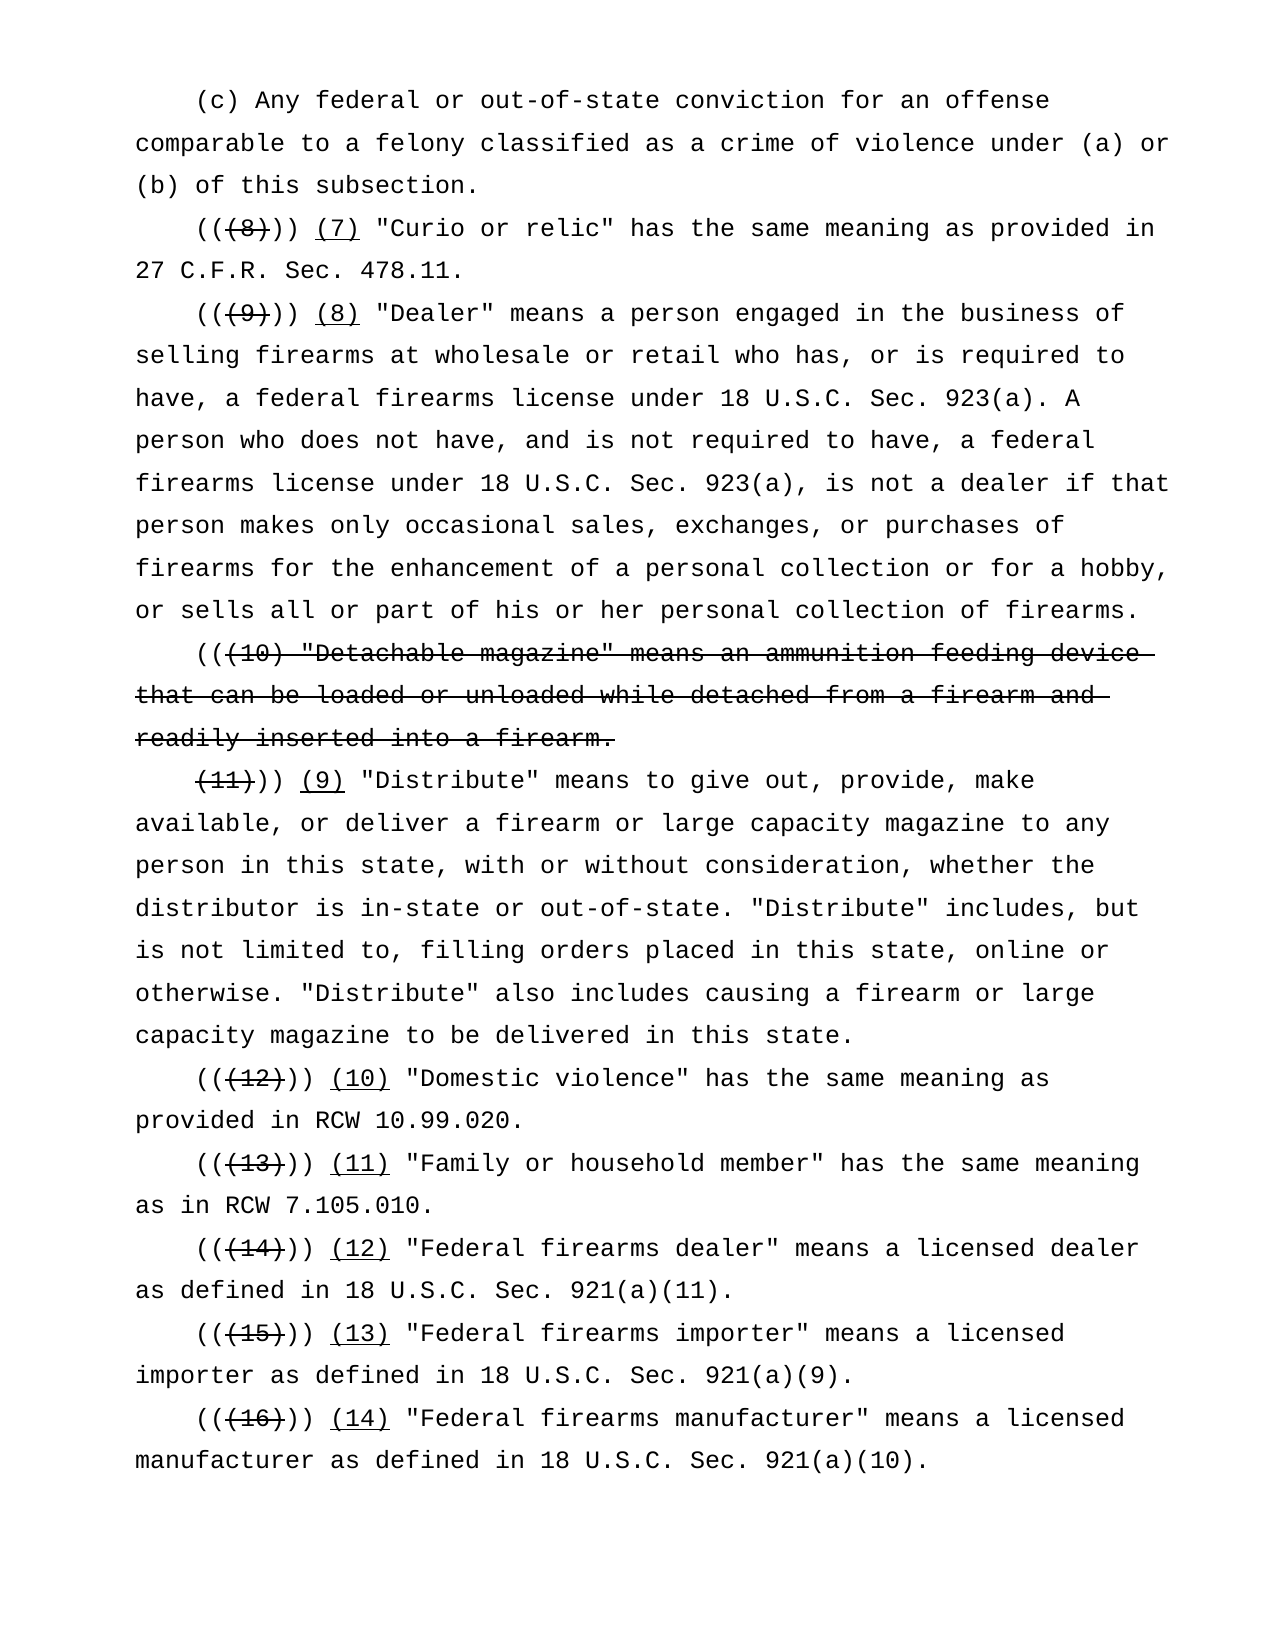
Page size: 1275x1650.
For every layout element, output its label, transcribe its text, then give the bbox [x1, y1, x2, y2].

text (((15))) (13) "Federal firearms importer" means a licensed importer as defined in 18 U.S.C. Sec. 921(a)(9). [135, 1307, 1170, 1392]
text (((12))) (10) "Domestic violence" has the same meaning as provided in RCW 10.99.020. [135, 1052, 1170, 1137]
text (11))) (9) "Distribute" means to give out, provide, make available, or deliver a firearm or large capacity magazine to any person in this state, with or without consideration, whether the distributor is in-state or out-of-state. "Distribute" includes, but is not limited to, filling orders placed in this state, online or otherwise. "Distribute" also includes causing a firearm or large capacity magazine to be delivered in this state. [135, 755, 1170, 1052]
text (((13))) (11) "Family or household member" has the same meaning as in RCW 7.105.010. [135, 1137, 1170, 1222]
text (c) Any federal or out-of-state conviction for an offense comparable to a felony classified as a crime of violence under (a) or (b) of this subsection. [135, 75, 1170, 202]
text (((10) "Detachable magazine" means an ammunition feeding device that can be loaded or unloaded while detached from a firearm and readily inserted into a firearm. [135, 627, 1170, 755]
text (((8))) (7) "Curio or relic" has the same meaning as provided in 27 C.F.R. Sec. 478.11. [135, 202, 1170, 287]
text (((9))) (8) "Dealer" means a person engaged in the business of selling firearms at wholesale or retail who has, or is required to have, a federal firearms license under 18 U.S.C. Sec. 923(a). A person who does not have, and is not required to have, a federal firearms license under 18 U.S.C. Sec. 923(a), is not a dealer if that person makes only occasional sales, exchanges, or purchases of firearms for the enhancement of a personal collection or for a hobby, or sells all or part of his or her personal collection of firearms. [135, 287, 1170, 627]
text (((16))) (14) "Federal firearms manufacturer" means a licensed manufacturer as defined in 18 U.S.C. Sec. 921(a)(10). [135, 1392, 1170, 1477]
text (((14))) (12) "Federal firearms dealer" means a licensed dealer as defined in 18 U.S.C. Sec. 921(a)(11). [135, 1222, 1170, 1307]
